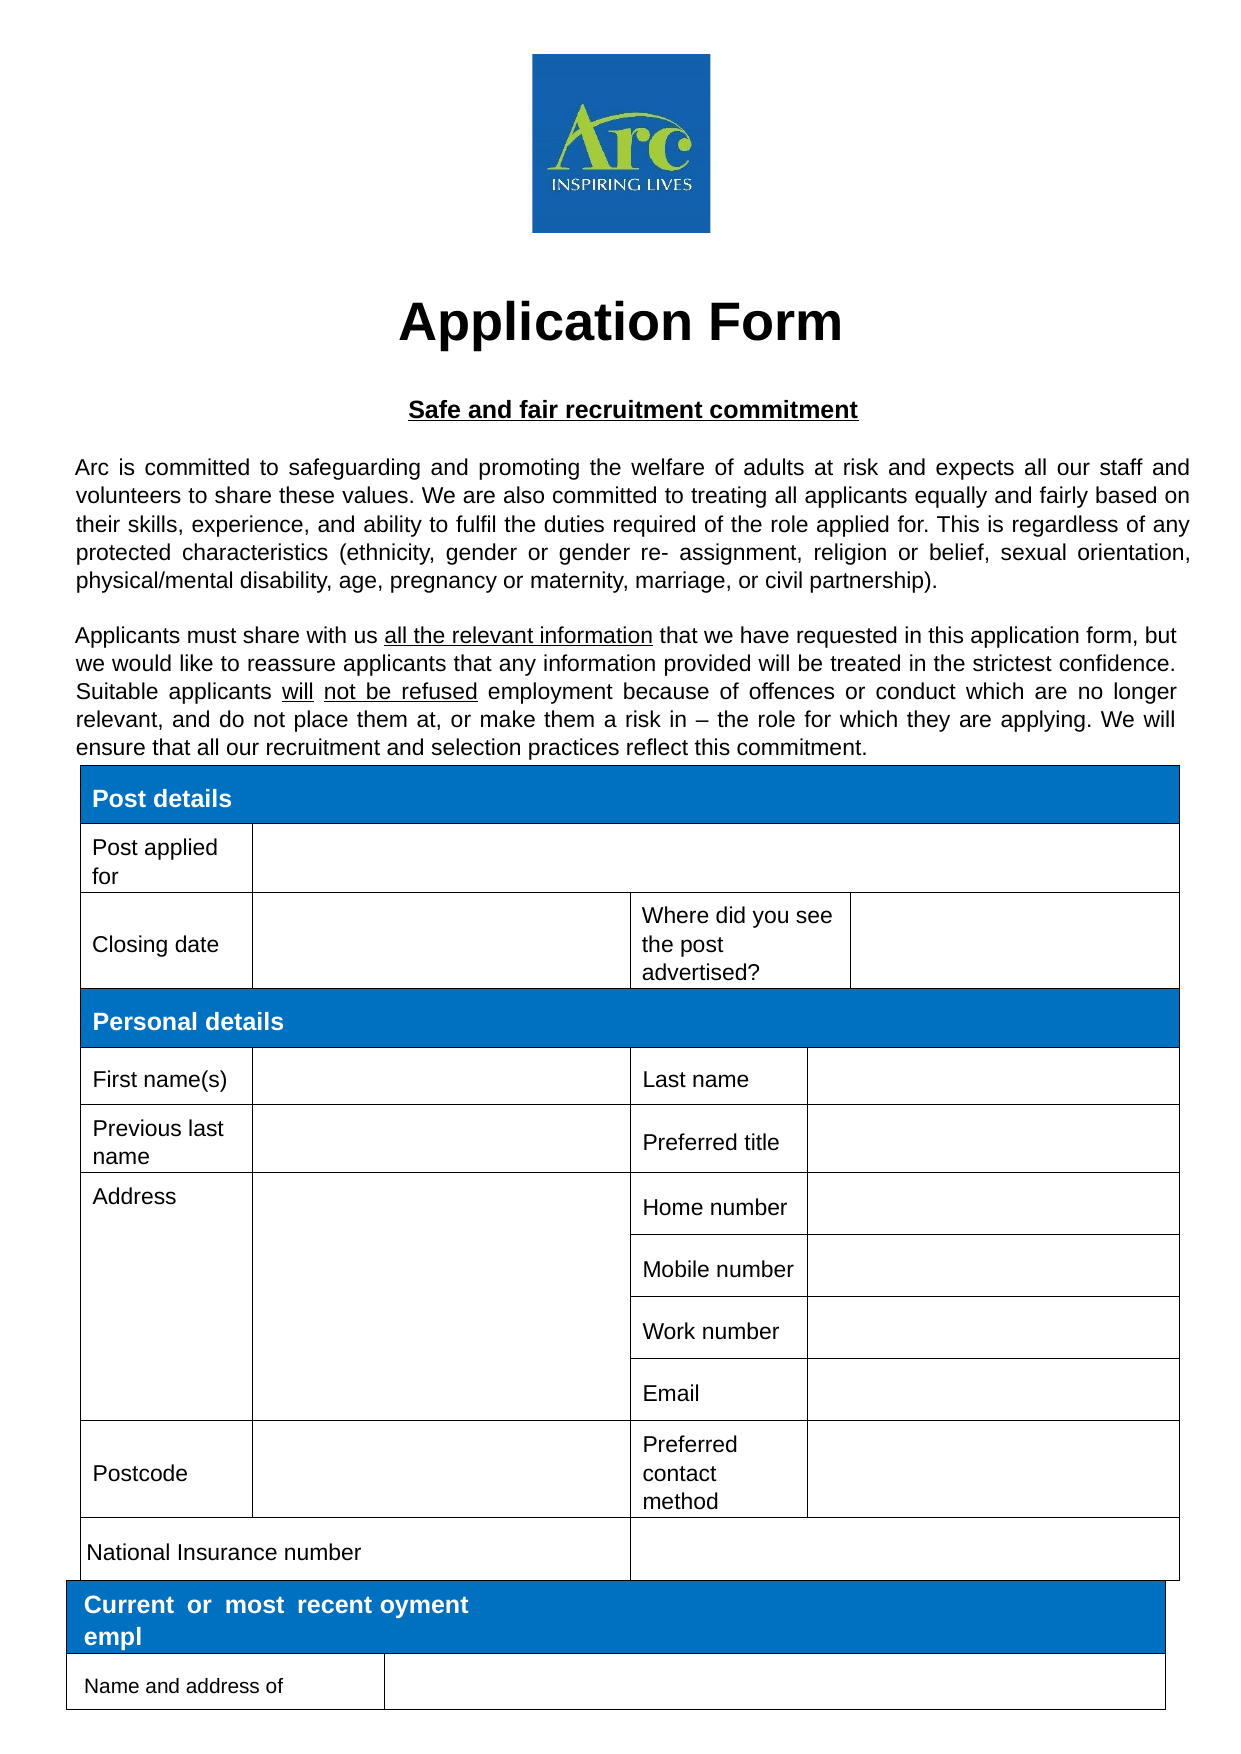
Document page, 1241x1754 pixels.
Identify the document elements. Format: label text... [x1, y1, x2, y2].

table_cell [851, 893, 1179, 988]
table_cell [385, 1654, 1165, 1709]
text Safe and fair recruitment commitment [76, 395, 1190, 424]
table_cell [253, 824, 630, 892]
table_cell Where did you see the post advertised? [631, 893, 850, 988]
text Application Form [52, 290, 1190, 352]
table_cell oyment [384, 1581, 1165, 1653]
table_cell [808, 1297, 1179, 1358]
table_cell Closing date [81, 893, 252, 988]
table_cell [253, 1421, 630, 1517]
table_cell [67, 1654, 384, 1709]
table_cell Address [81, 1173, 252, 1420]
picture [532, 54, 711, 233]
table_cell [253, 893, 630, 988]
table_cell [631, 1518, 1179, 1579]
table_cell National Insurance number [81, 1518, 630, 1579]
table_cell Home number [631, 1173, 807, 1234]
table_cell [808, 1048, 1179, 1103]
table_cell First name(s) [81, 1048, 252, 1103]
table_cell Current or most recent empl [67, 1581, 384, 1653]
table_cell Email [631, 1359, 807, 1420]
table_cell Personal details [81, 989, 630, 1047]
table_cell [253, 1105, 630, 1172]
table_cell Postcode [81, 1421, 252, 1517]
table_cell [253, 1048, 630, 1103]
text Arc is committed to safeguarding and promoting the welfare of adults at risk and expects all our staff and volunteers to share these values. We are also committed to treating all applicants equally and fairly based on their skills, experience, and ability to fulfil the duties required of the role applied for. This is regardless of any protected characteristics (ethnicity, gender or gender re- assignment, religion or belief, sexual orientation, physical/mental disability, age, pregnancy or maternity, marriage, or civil partnership). [74, 454, 1192, 593]
table_cell [808, 1235, 1179, 1296]
text Applicants must share with us all the relevant information that we have requested in this application form, but we would like to reassure applicants that any information provided will be treated in the strictest confidence. Suitable applicants will not be refused employment because of offences or conduct which are no longer relevant, and do not place them at, or make them a risk in – the role for which they are applying. We will ensure that all our recruitment and selection practices reflect this commitment. [74, 622, 1177, 761]
table_header Post details [81, 766, 630, 823]
table_cell Last name [631, 1048, 807, 1103]
table_cell Mobile number [631, 1235, 807, 1296]
table_cell [253, 1173, 630, 1420]
table_cell [808, 1421, 1179, 1517]
table_cell Previous last name [81, 1105, 252, 1172]
table_cell [630, 989, 1179, 1047]
table_cell Preferred contact method [631, 1421, 807, 1517]
table_cell Work number [631, 1297, 807, 1358]
table_cell Preferred title [631, 1105, 807, 1172]
table_cell [808, 1105, 1179, 1172]
table_cell [808, 1359, 1179, 1420]
table_header [630, 766, 1179, 823]
table_cell [630, 824, 1179, 892]
table_cell [808, 1173, 1179, 1234]
table_cell Post applied for [81, 824, 252, 892]
